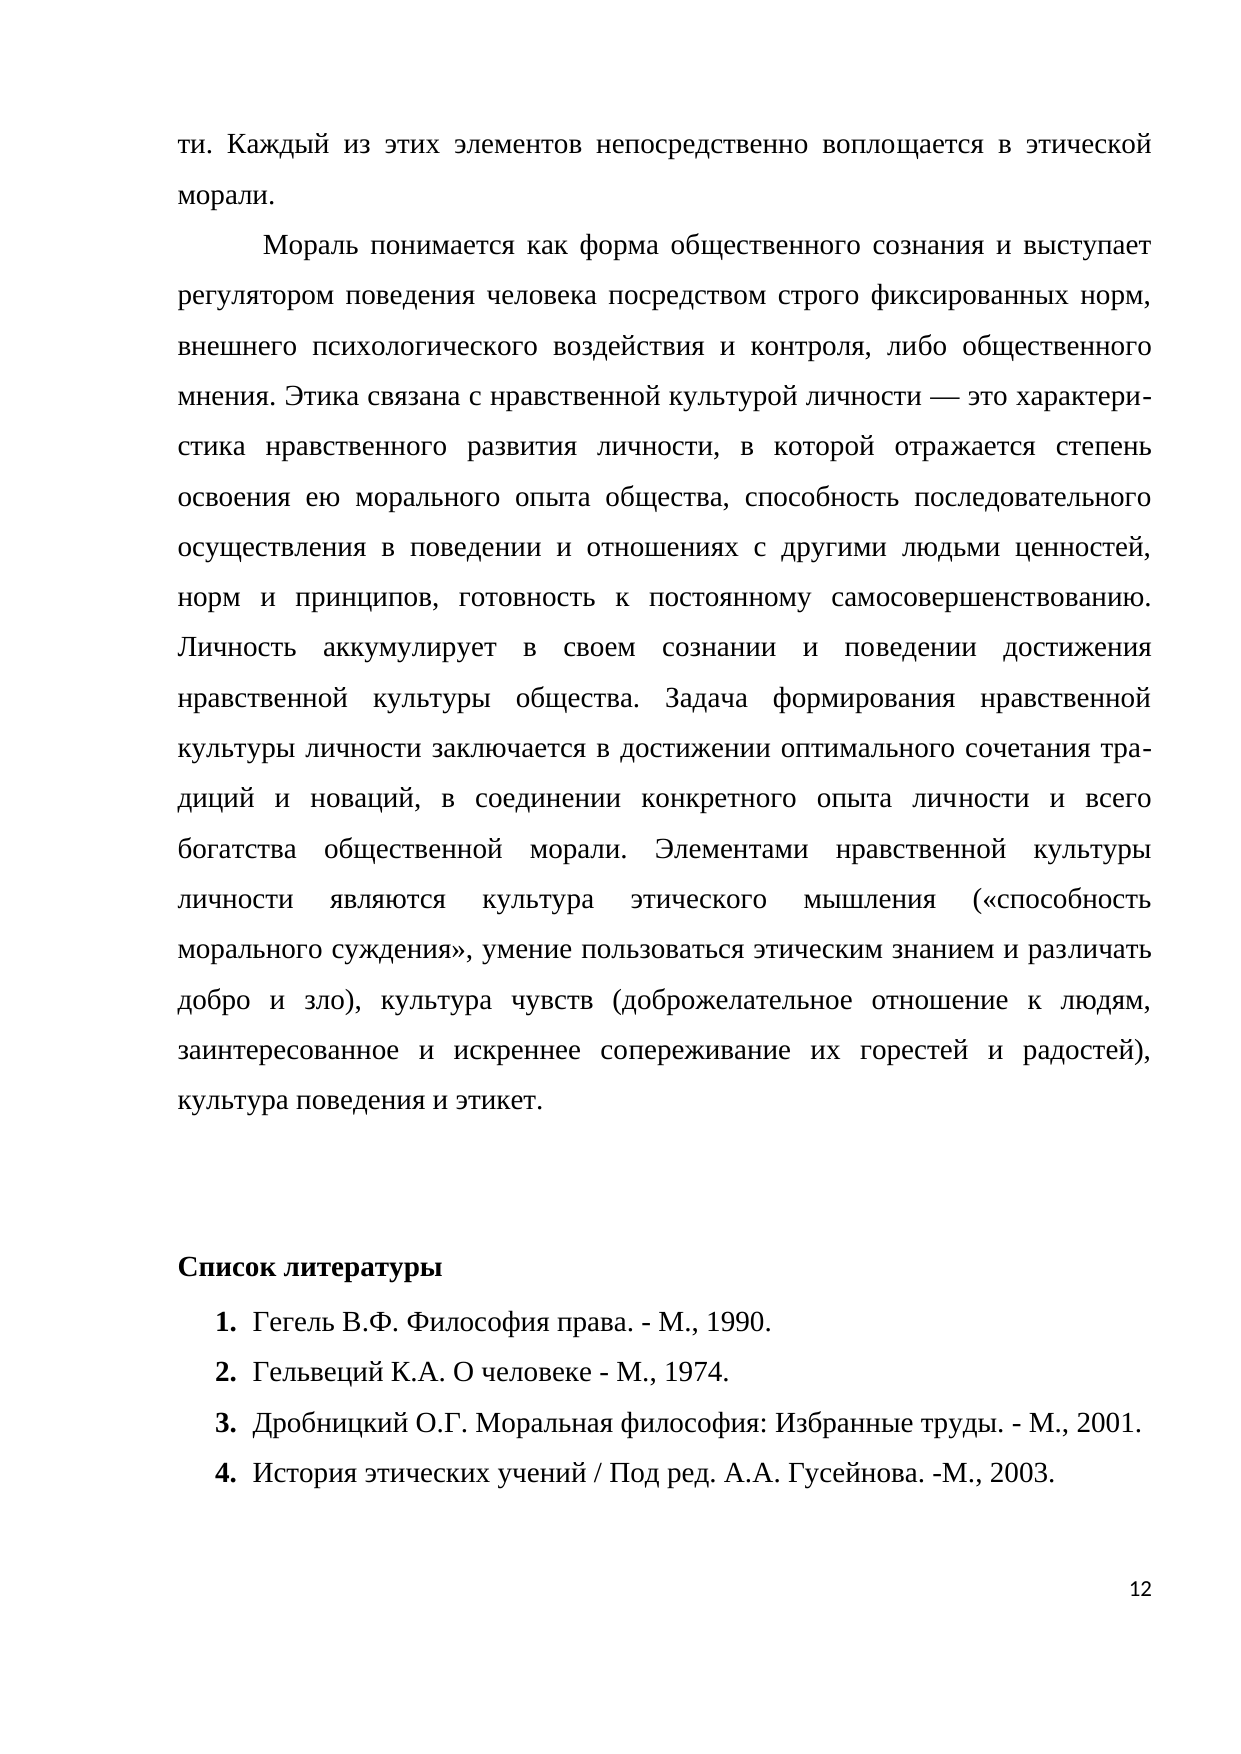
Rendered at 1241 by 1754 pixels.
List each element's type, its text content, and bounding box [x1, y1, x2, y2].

list Гельвеций К.А. О человеке - М., 1974. [215, 1359, 1152, 1393]
text Список литературы [177, 1249, 1152, 1282]
list Дробницкий О.Г. Моральная философия: Избранные труды. - М., 2001. [215, 1415, 1152, 1448]
text Мораль понимается как форма общественного сознания и выступает регулятором поведения человека посредством строго фиксированных норм, внешнего психологического воздействия и контроля, либо общественного мнения. Этика связана с нравственной культурой личности — это характеристика нравственного развития личности, в которой отражается степень освоения ею морального опыта общества, способность последовательного осуществления в поведении и отношениях с другими людьми ценностей, норм и принципов, готовность к постоянному самосовершенствованию. Личность аккумулирует в своем сознании и поведении достижения нравственной культуры общества. Задача формирования нравственной культуры личности заключается в достижении оптимального сочетания традиций и новаций, в соединении конкретного опыта личности и всего богатства общественной морали. Элементами нравственной культуры личности являются культура этического мышления («способность морального суждения», умение пользоваться этическим знанием и различать добро и зло), культура чувств (доброжелательное отношение к людям, заинтересованное и искреннее сопереживание их горестей и радостей), культура поведения и этикет. [177, 227, 1152, 1116]
list Гегель В.Ф. Философия права. - М., 1990. [215, 1304, 1152, 1338]
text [177, 126, 1152, 210]
list История этических учений / Под ред. А.А. Гусейнова. -М., 2003. [215, 1470, 1152, 1504]
